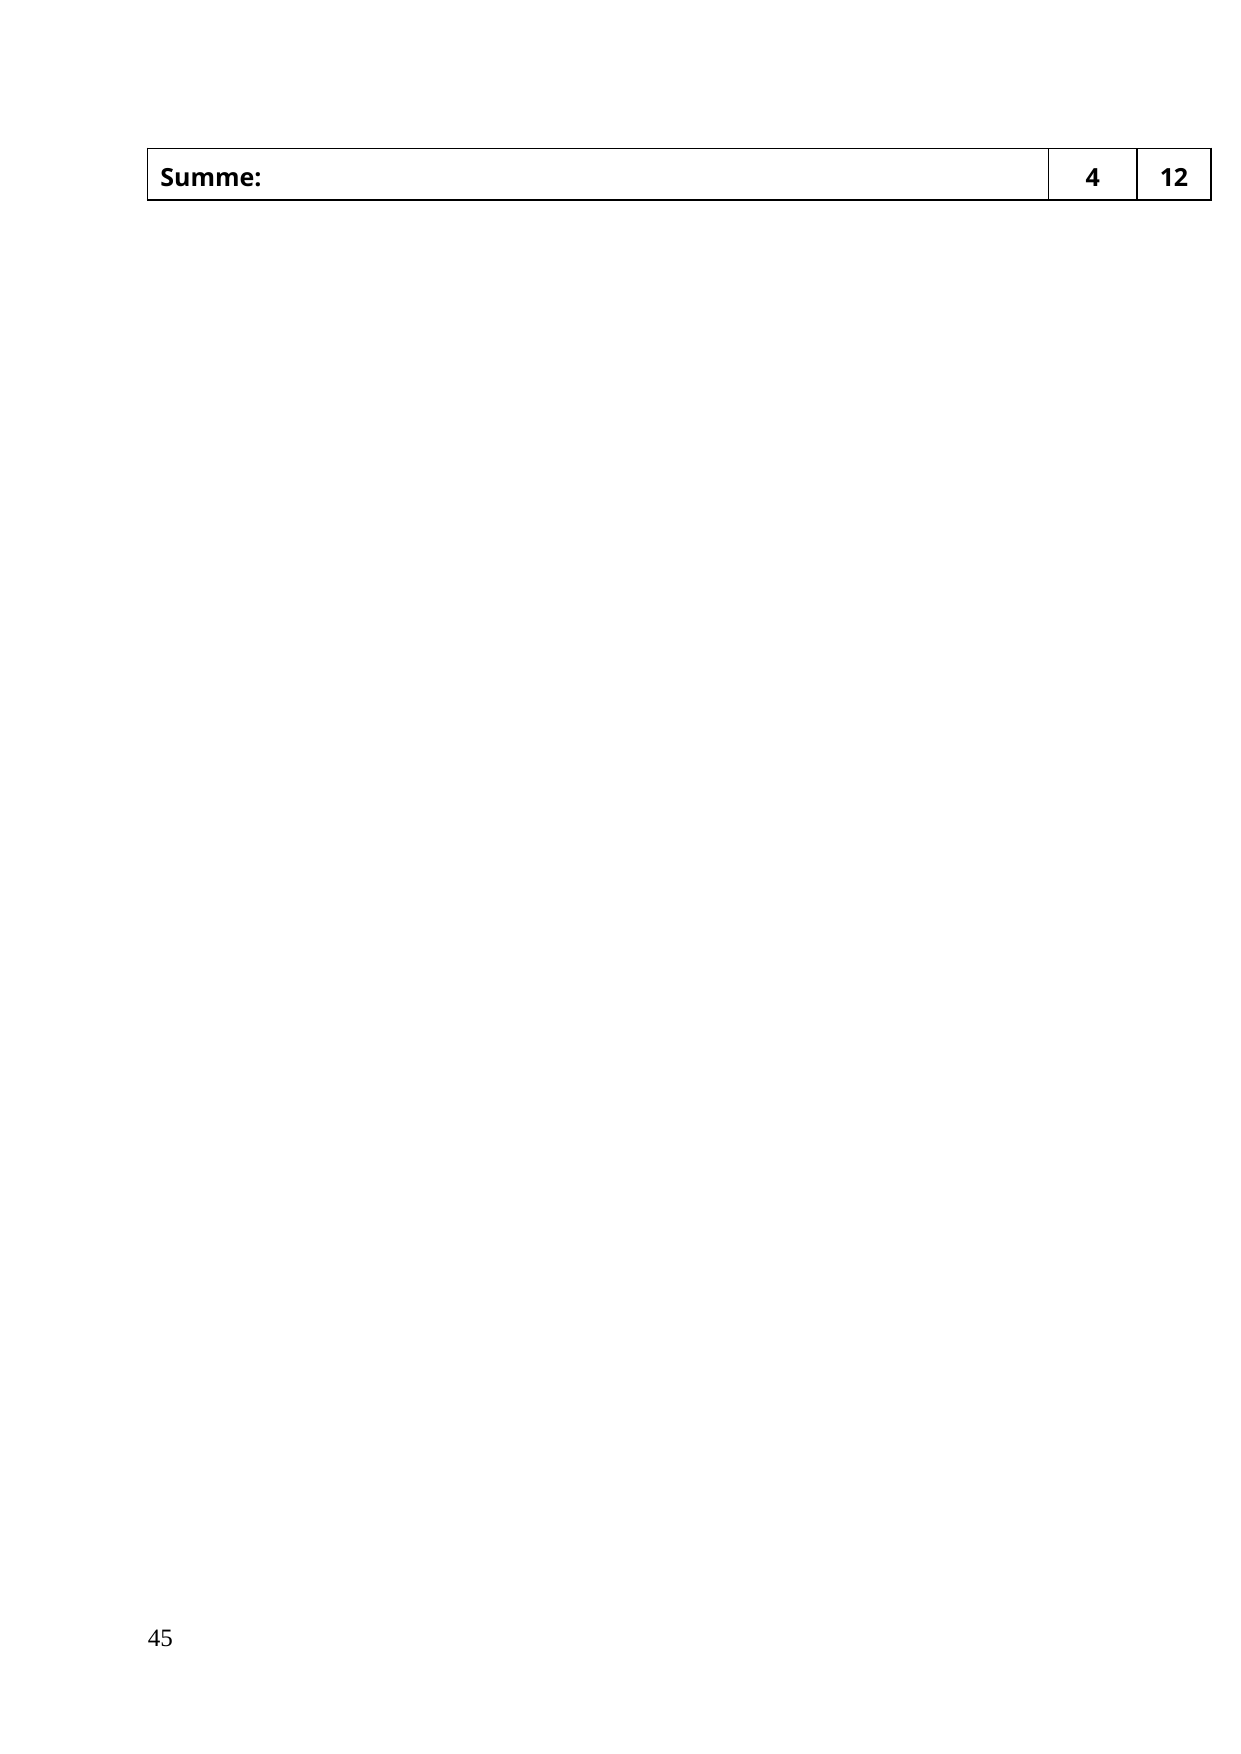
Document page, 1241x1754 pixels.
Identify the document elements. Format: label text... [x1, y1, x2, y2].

table_cell Summe: [148, 149, 1048, 199]
table_cell 4 [1049, 149, 1136, 199]
table_cell 12 [1138, 149, 1210, 199]
